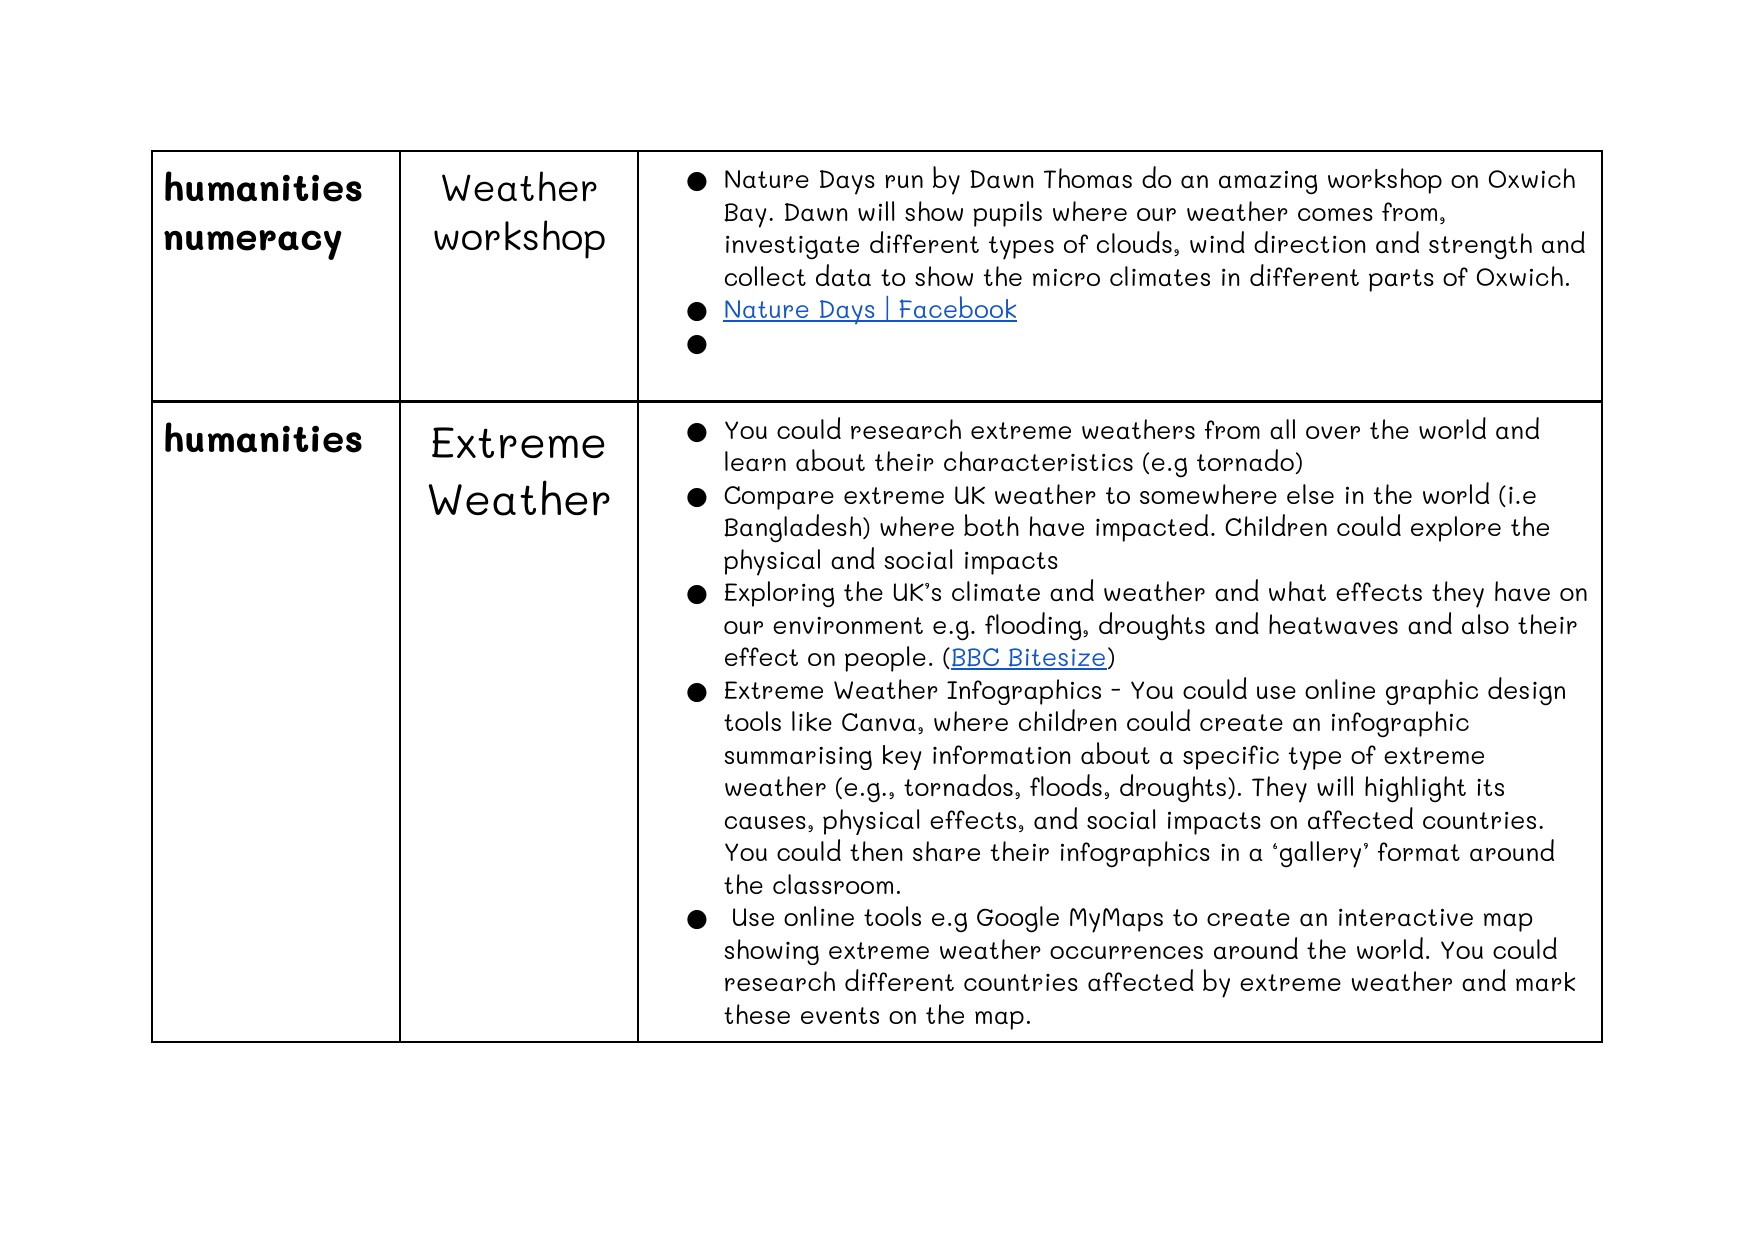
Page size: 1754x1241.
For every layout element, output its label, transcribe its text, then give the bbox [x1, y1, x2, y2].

table_cell Extreme Weather [401, 403, 637, 1041]
table_cell humanities numeracy [153, 152, 399, 400]
table_cell Nature Days run by Dawn Thomas do an amazing workshop on Oxwich Bay. Dawn will show pupils where our weather comes from, investigate different types of clouds, wind direction and strength and collect data to show the micro climates in different parts of Oxwich. Nature Days | Facebook [639, 152, 1601, 400]
table_cell You could research extreme weathers from all over the world and learn about their characteristics (e.g tornado) Compare extreme UK weather to somewhere else in the world (i.e Bangladesh) where both have impacted. Children could explore the physical and social impacts Exploring the UK’s climate and weather and what effects they have on our environment e.g. flooding, droughts and heatwaves and also their effect on people. (BBC Bitesize) Extreme Weather Infographics - You could use online graphic design tools like Canva, where children could create an infographic summarising key information about a specific type of extreme weather (e.g., tornados, floods, droughts). They will highlight its causes, physical effects, and social impacts on affected countries. You could then share their infographics in a ‘gallery’ format around the classroom. Use online tools e.g Google MyMaps to create an interactive map showing extreme weather occurrences around the world. You could research different countries affected by extreme weather and mark these events on the map. [639, 403, 1601, 1041]
table_cell humanities [153, 403, 399, 1041]
table_cell Weather workshop [401, 152, 637, 400]
